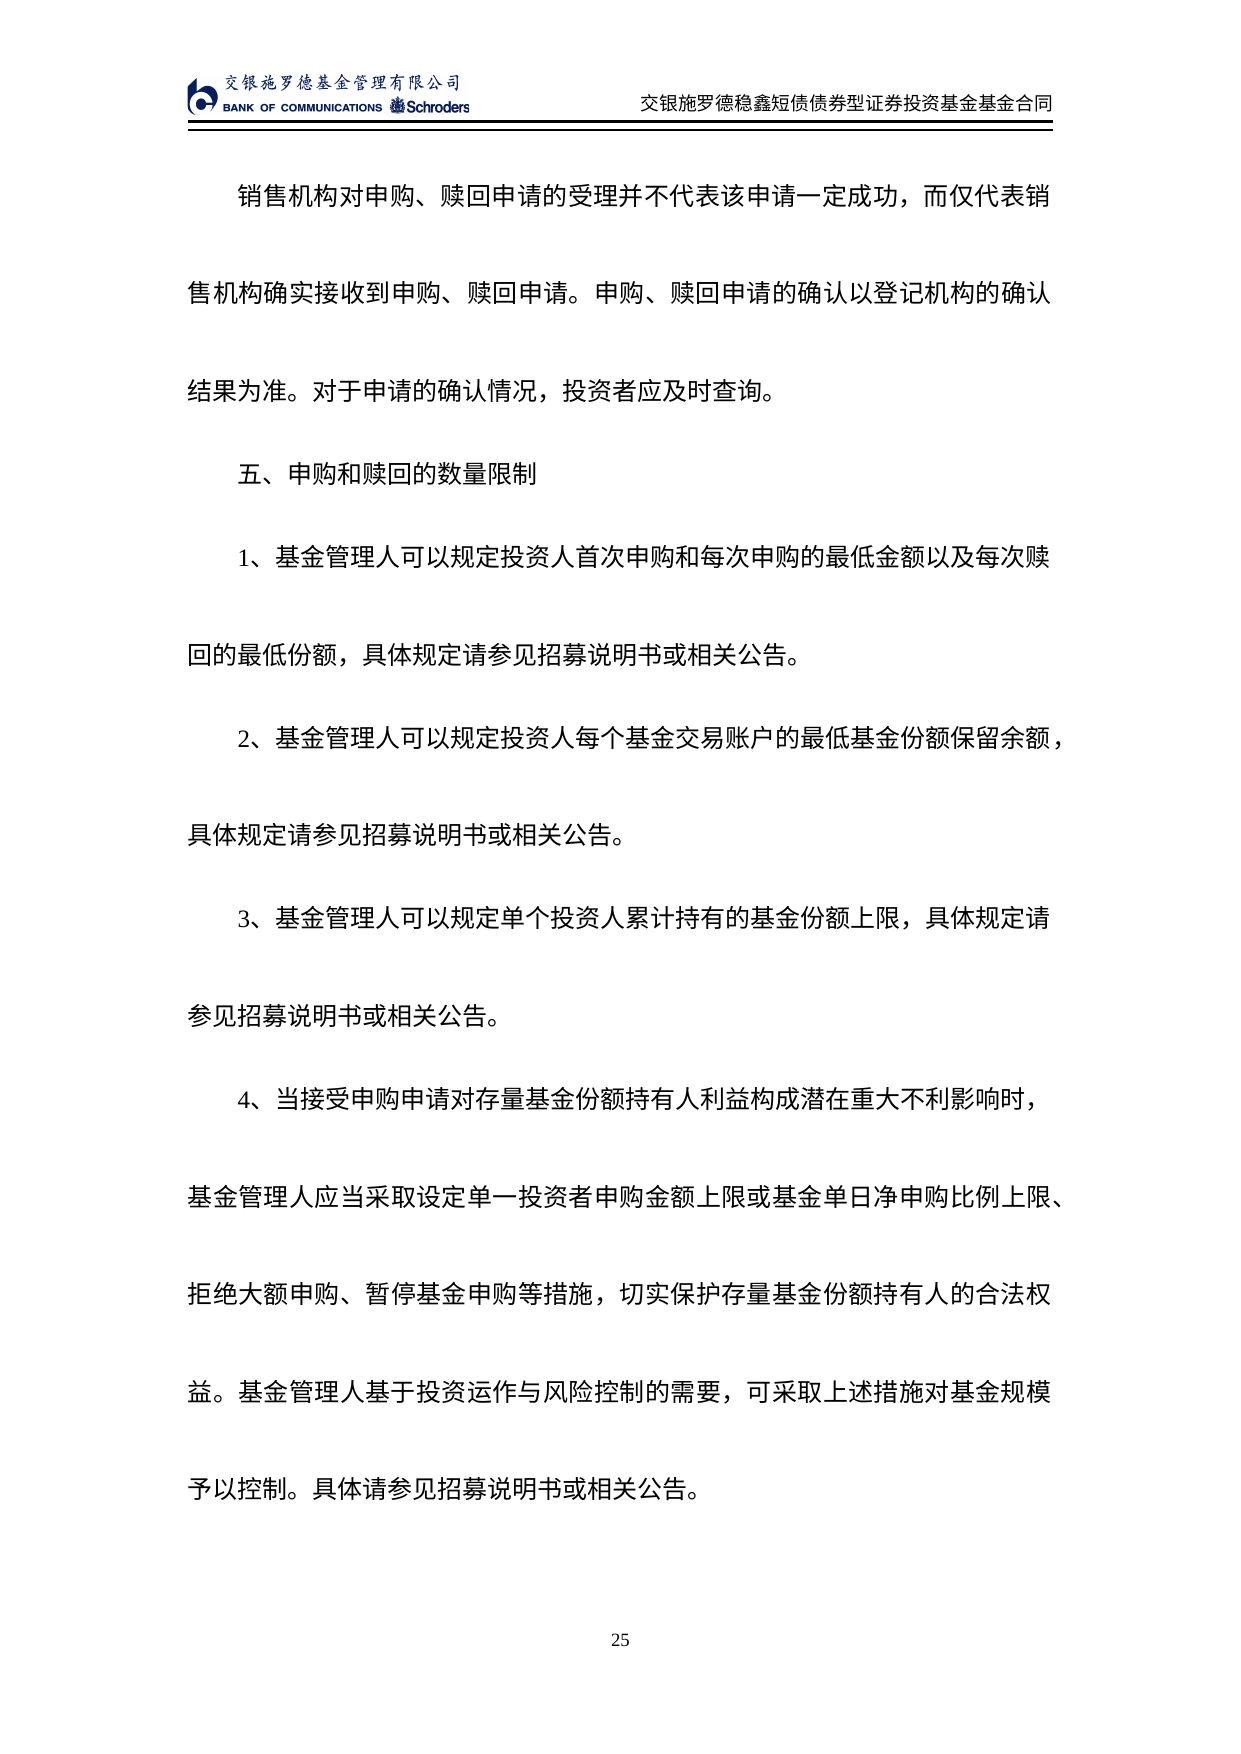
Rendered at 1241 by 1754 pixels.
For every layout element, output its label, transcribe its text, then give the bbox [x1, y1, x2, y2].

text 3、基金管理人可以规定单个投资人累计持有的基金份额上限，具体规定请参见招募说明书或相关公告。 [187, 884, 1053, 1047]
text 五、申购和赎回的数量限制 [187, 440, 1053, 505]
text 1、基金管理人可以规定投资人首次申购和每次申购的最低金额以及每次赎回的最低份额，具体规定请参见招募说明书或相关公告。 [187, 523, 1053, 686]
picture [187, 74, 470, 115]
text 4、当接受申购申请对存量基金份额持有人利益构成潜在重大不利影响时，基金管理人应当采取设定单一投资者申购金额上限或基金单日净申购比例上限、拒绝大额申购、暂停基金申购等措施，切实保护存量基金份额持有人的合法权益。基金管理人基于投资运作与风险控制的需要，可采取上述措施对基金规模予以控制。具体请参见招募说明书或相关公告。 [187, 1065, 1053, 1520]
text 2、基金管理人可以规定投资人每个基金交易账户的最低基金份额保留余额，具体规定请参见招募说明书或相关公告。 [187, 704, 1053, 866]
text 销售机构对申购、赎回申请的受理并不代表该申请一定成功，而仅代表销售机构确实接收到申购、赎回申请。申购、赎回申请的确认以登记机构的确认结果为准。对于申请的确认情况，投资者应及时查询。 [187, 162, 1053, 422]
